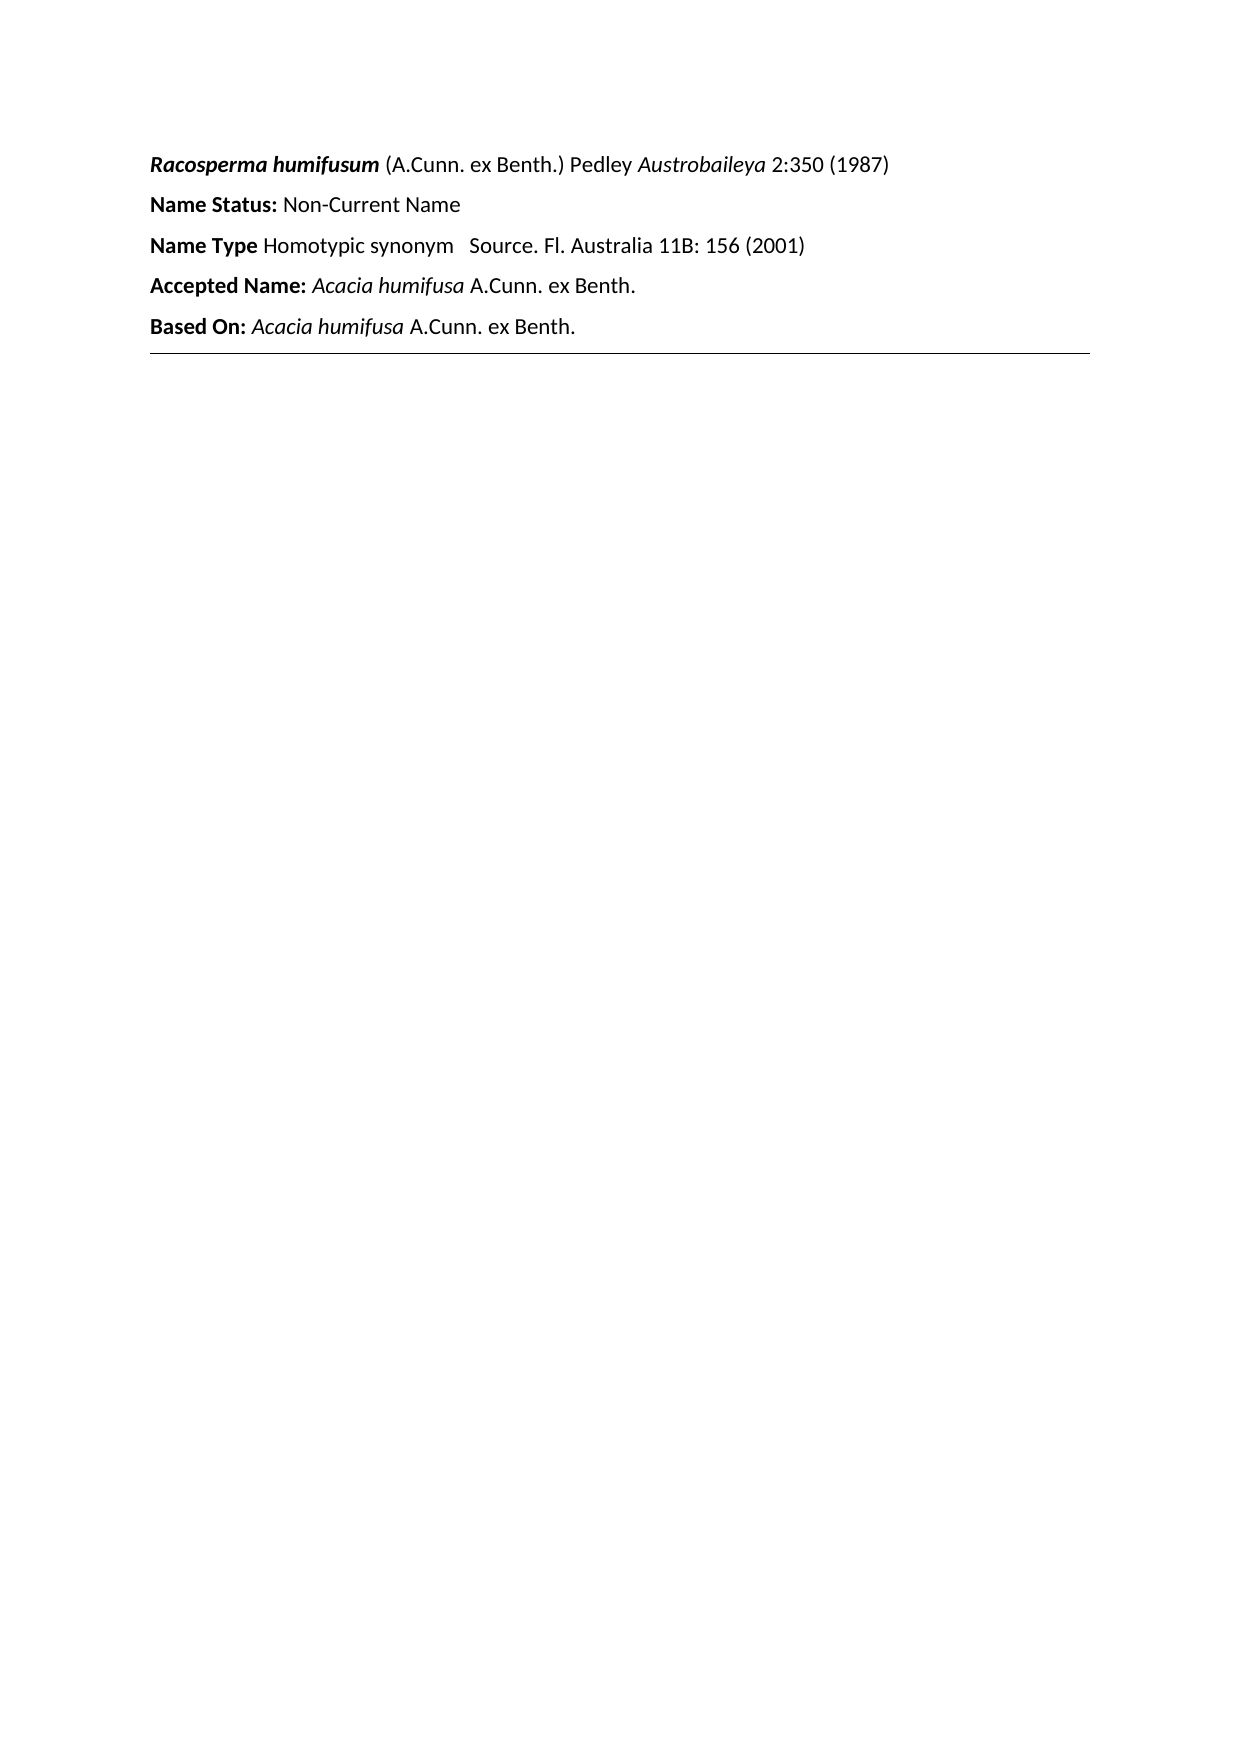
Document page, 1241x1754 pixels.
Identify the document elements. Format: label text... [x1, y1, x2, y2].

text Name Type Homotypic synonym Source. Fl. Australia 11B: 156 (2001) [150, 231, 1090, 259]
text Accepted Name: Acacia humifusa A.Cunn. ex Benth. [150, 272, 1090, 299]
text Racosperma humifusum (A.Cunn. ex Benth.) Pedley Austrobaileya 2:350 (1987) [150, 150, 1090, 178]
text Based On: Acacia humifusa A.Cunn. ex Benth. [150, 312, 1090, 340]
text Name Status: Non-Current Name [150, 191, 1090, 218]
